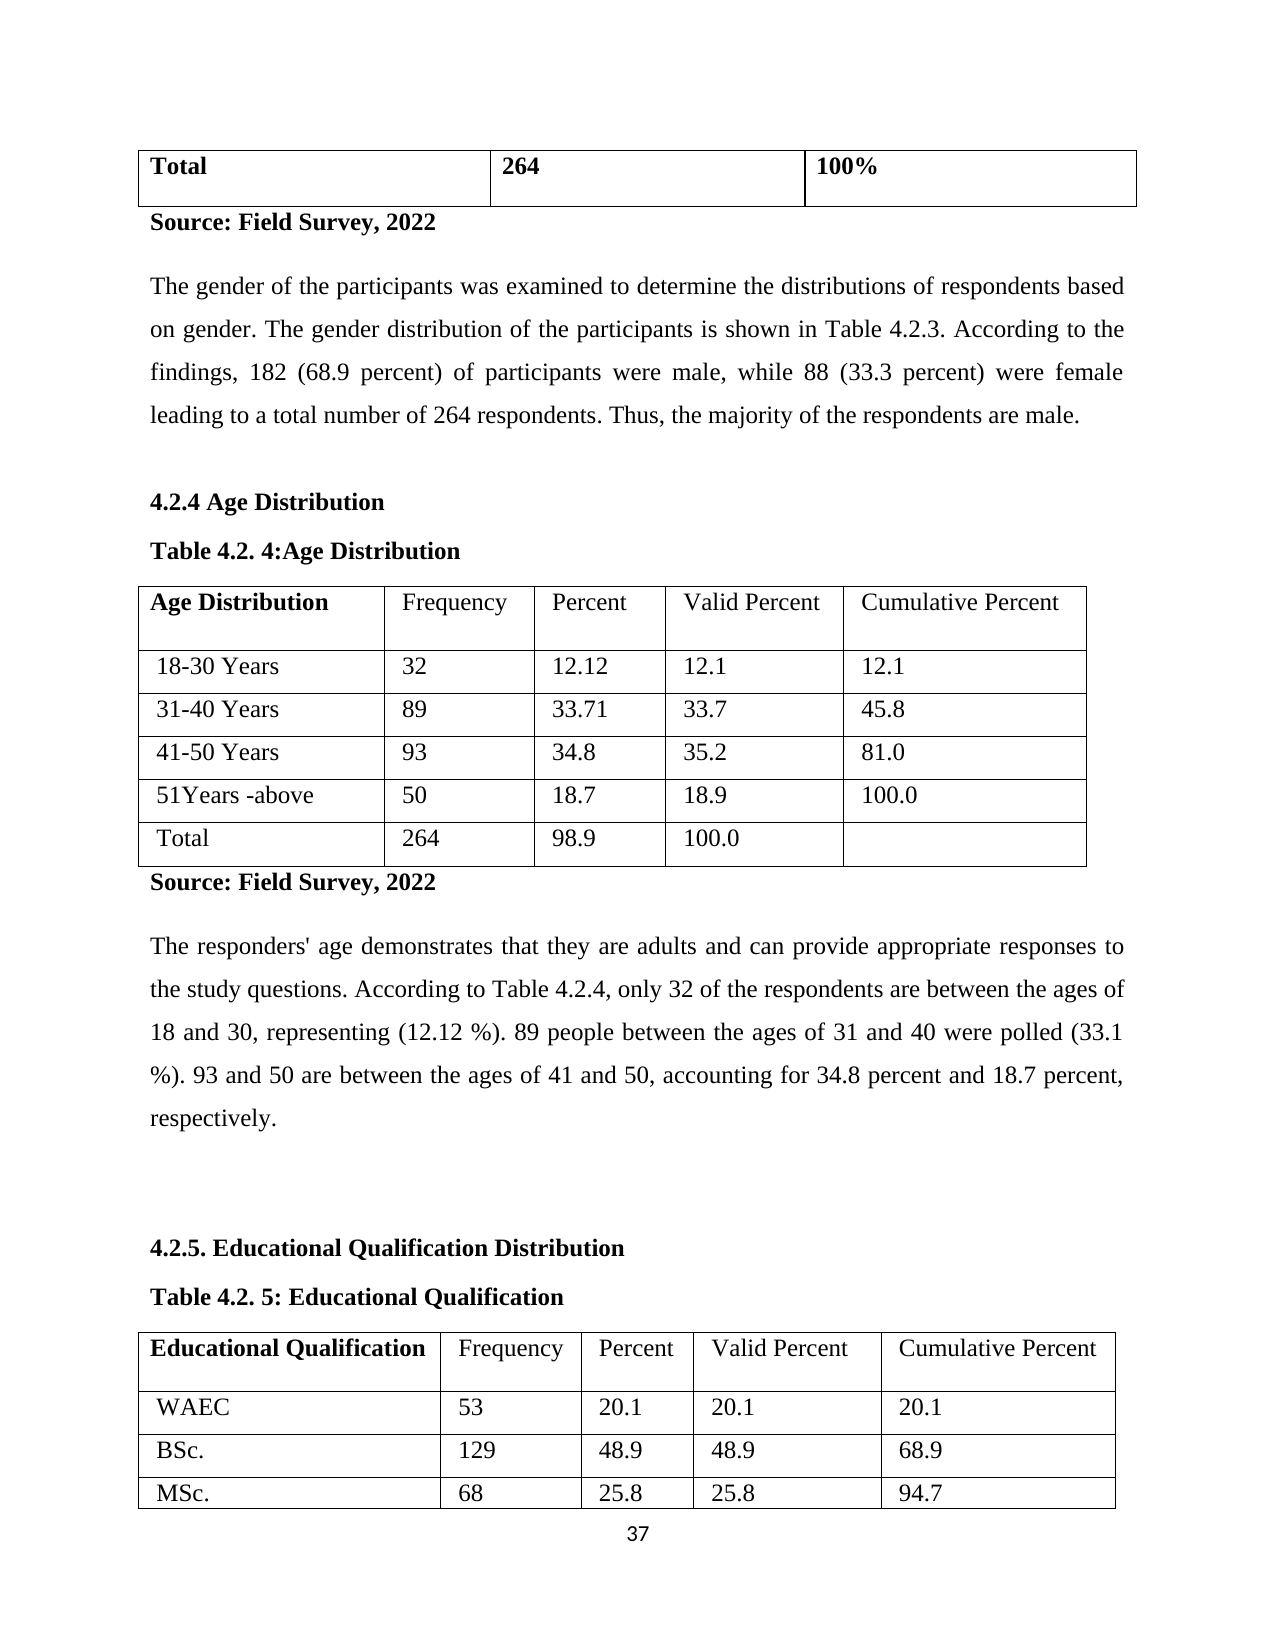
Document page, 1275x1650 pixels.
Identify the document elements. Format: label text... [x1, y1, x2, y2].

text Source: Field Survey, 2022 [150, 207, 1125, 236]
text Table 4.2. 5: Educational Qualification [150, 1282, 1125, 1311]
table_cell 25.8 [582, 1478, 693, 1508]
table_cell 35.2 [666, 737, 843, 779]
table_cell 81.0 [844, 737, 1086, 779]
table_cell 18-30 Years [139, 651, 384, 693]
table_cell 33.71 [535, 694, 665, 736]
table_cell 41-50 Years [139, 737, 384, 779]
table_cell 18.7 [535, 780, 665, 822]
table_cell 12.1 [844, 651, 1086, 693]
table_cell 25.8 [694, 1478, 881, 1508]
text The responders' age demonstrates that they are adults and can provide appropriate responses to the study questions. According to Table 4.2.4, only 32 of the respondents are between the ages of 18 and 30, representing (12.12 %). 89 people between the ages of 31 and 40 were polled (33.1 %). 93 and 50 are between the ages of 41 and 50, accounting for 34.8 percent and 18.7 percent, respectively. [150, 931, 1125, 1132]
table_cell 53 [441, 1392, 581, 1434]
table_header Cumulative Percent [882, 1333, 1115, 1391]
table_cell [844, 823, 1086, 866]
table_cell 12.12 [535, 651, 665, 693]
table_header Valid Percent [694, 1333, 881, 1391]
table_cell 20.1 [582, 1392, 693, 1434]
table_cell Total [139, 823, 384, 866]
table_cell 98.9 [535, 823, 665, 866]
table_cell 51Years -above [139, 780, 384, 822]
table_cell MSc. [139, 1478, 440, 1508]
table_cell 100% [806, 151, 1136, 206]
table_cell 33.7 [666, 694, 843, 736]
table_header Percent [582, 1333, 693, 1391]
table_cell 20.1 [882, 1392, 1115, 1434]
table_header Cumulative Percent [844, 587, 1086, 650]
text Source: Field Survey, 2022 [150, 867, 1125, 896]
table_header Age Distribution [139, 587, 384, 650]
table_cell 34.8 [535, 737, 665, 779]
table_cell 48.9 [694, 1435, 881, 1477]
table_cell 18.9 [666, 780, 843, 822]
text The gender of the participants was examined to determine the distributions of respondents based on gender. The gender distribution of the participants is shown in Table 4.2.3. According to the findings, 182 (68.9 percent) of participants were male, while 88 (33.3 percent) were female leading to a total number of 264 respondents. Thus, the majority of the respondents are male. [150, 271, 1125, 429]
table_cell 20.1 [694, 1392, 881, 1434]
table_cell 129 [441, 1435, 581, 1477]
table_header Frequency [441, 1333, 581, 1391]
table_cell 48.9 [582, 1435, 693, 1477]
table_cell 12.1 [666, 651, 843, 693]
table_cell 50 [385, 780, 534, 822]
table_cell 93 [385, 737, 534, 779]
table_cell 32 [385, 651, 534, 693]
table_cell 68 [441, 1478, 581, 1508]
table_cell 94.7 [882, 1478, 1115, 1508]
table_cell 89 [385, 694, 534, 736]
table_header Valid Percent [666, 587, 843, 650]
text Table 4.2. 4:Age Distribution [150, 536, 1125, 565]
table_cell 68.9 [882, 1435, 1115, 1477]
table_cell Total [139, 151, 490, 206]
table_cell 264 [491, 151, 804, 206]
table_cell 264 [385, 823, 534, 866]
table_cell BSc. [139, 1435, 440, 1477]
subtitle 4.2.5. Educational Qualification Distribution [150, 1233, 1125, 1261]
subtitle 4.2.4 Age Distribution [150, 487, 1125, 515]
table_header Educational Qualification [139, 1333, 440, 1391]
table_header Frequency [385, 587, 534, 650]
table_cell 100.0 [844, 780, 1086, 822]
table_cell 100.0 [666, 823, 843, 866]
table_cell 31-40 Years [139, 694, 384, 736]
table_cell 45.8 [844, 694, 1086, 736]
table_header Percent [535, 587, 665, 650]
table_cell WAEC [139, 1392, 440, 1434]
